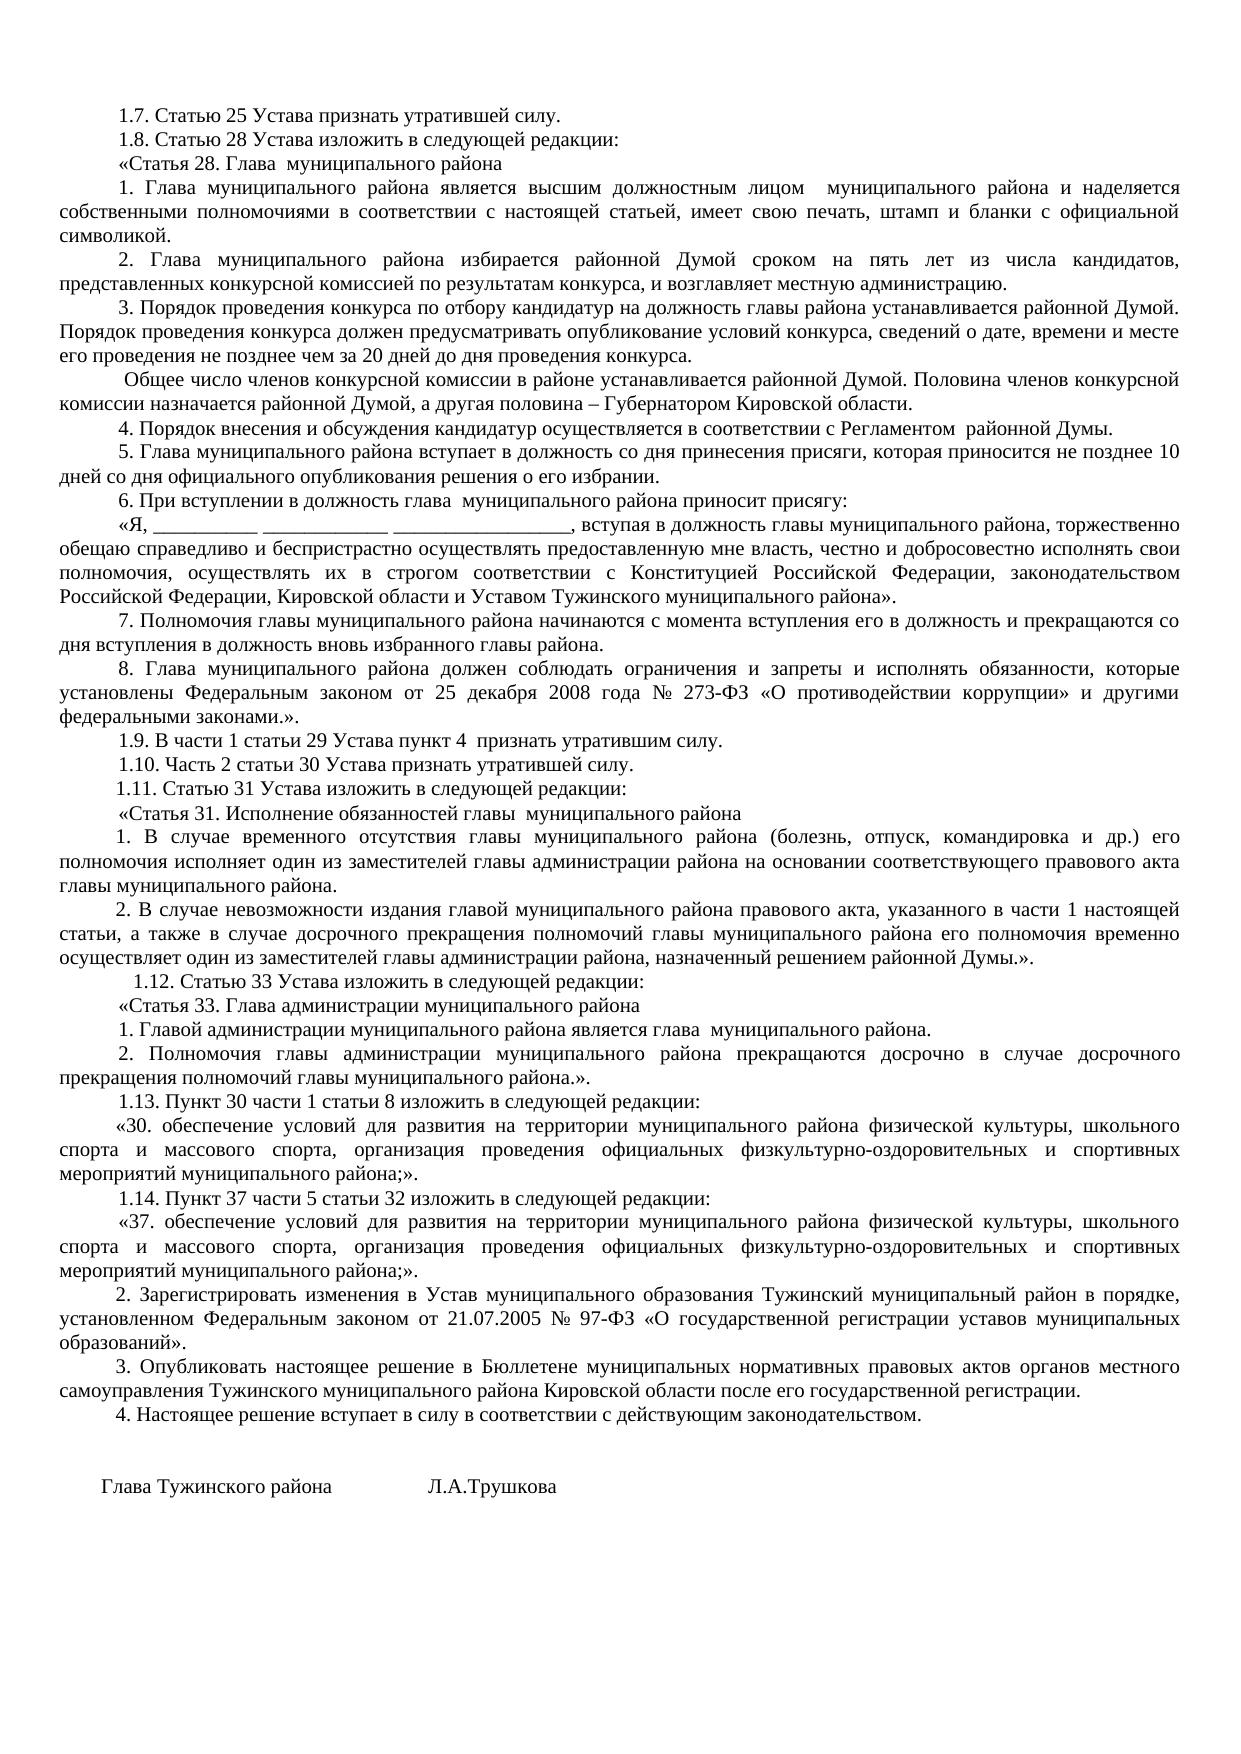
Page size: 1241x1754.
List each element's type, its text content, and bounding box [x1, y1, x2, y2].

text Глава Тужинского района Л.А.Трушкова [59, 1474, 1181, 1498]
text 1.13. Пункт 30 части 1 статьи 8 изложить в следующей редакции: [59, 1089, 1181, 1113]
text 4. Настоящее решение вступает в силу в соответствии с действующим законодательством. [59, 1402, 1181, 1426]
text Общее число членов конкурсной комиссии в районе устанавливается районной Думой. Половина членов конкурсной комиссии назначается районной Думой, а другая половина – Губернатором Кировской области. [59, 367, 1181, 415]
text 1.12. Статью 33 Устава изложить в следующей редакции: [59, 969, 1181, 993]
text 1.11. Статью 31 Устава изложить в следующей редакции: [59, 776, 1181, 800]
text «Статья 33. Глава администрации муниципального района [59, 993, 1181, 1017]
text 3. Порядок проведения конкурса по отбору кандидатур на должность главы района устанавливается районной Думой. Порядок проведения конкурса должен предусматривать опубликование условий конкурса, сведений о дате, времени и месте его проведения не позднее чем за 20 дней до дня проведения конкурса. [59, 295, 1181, 367]
text 1. В случае временного отсутствия главы муниципального района (болезнь, отпуск, командировка и др.) его полномочия исполняет один из заместителей главы администрации района на основании соответствующего правового акта главы муниципального района. [59, 824, 1181, 897]
text «30. обеспечение условий для развития на территории муниципального района физической культуры, школьного спорта и массового спорта, организация проведения официальных физкультурно-оздоровительных и спортивных мероприятий муниципального района;». [59, 1113, 1181, 1185]
text 1. Главой администрации муниципального района является глава муниципального района. [59, 1017, 1181, 1041]
text 1.8. Статью 28 Устава изложить в следующей редакции: [59, 127, 1181, 151]
text «37. обеспечение условий для развития на территории муниципального района физической культуры, школьного спорта и массового спорта, организация проведения официальных физкультурно-оздоровительных и спортивных мероприятий муниципального района;». [59, 1209, 1181, 1282]
text 2. В случае невозможности издания главой муниципального района правового акта, указанного в части 1 настоящей статьи, а также в случае досрочного прекращения полномочий главы муниципального района его полномочия временно осуществляет один из заместителей главы администрации района, назначенный решением районной Думы.». [59, 897, 1181, 969]
text 1.10. Часть 2 статьи 30 Устава признать утратившей силу. [59, 752, 1181, 776]
text 3. Опубликовать настоящее решение в Бюллетене муниципальных нормативных правовых актов органов местного самоуправления Тужинского муниципального района Кировской области после его государственной регистрации. [59, 1354, 1181, 1402]
text 1.7. Статью 25 Устава признать утратившей силу. [59, 103, 1181, 127]
text «Я, __________ ____________ _________________, вступая в должность главы муниципального района, торжественно обещаю справедливо и беспристрастно осуществлять предоставленную мне власть, честно и добросовестно исполнять свои полномочия, осуществлять их в строгом соответствии с Конституцией Российской Федерации, законодательством Российской Федерации, Кировской области и Уставом Тужинского муниципального района». [59, 512, 1181, 608]
text 4. Порядок внесения и обсуждения кандидатур осуществляется в соответствии с Регламентом районной Думы. [59, 415, 1181, 439]
text «Статья 28. Глава муниципального района [59, 151, 1181, 175]
text 1.9. В части 1 статьи 29 Устава пункт 4 признать утратившим силу. [59, 728, 1181, 752]
text 8. Глава муниципального района должен соблюдать ограничения и запреты и исполнять обязанности, которые установлены Федеральным законом от 25 декабря 2008 года № 273-ФЗ «О противодействии коррупции» и другими федеральными законами.». [59, 656, 1181, 728]
text 1. Глава муниципального района является высшим должностным лицом муниципального района и наделяется собственными полномочиями в соответствии с настоящей статьей, имеет свою печать, штамп и бланки с официальной символикой. [59, 175, 1181, 247]
text 7. Полномочия главы муниципального района начинаются с момента вступления его в должность и прекращаются со дня вступления в должность вновь избранного главы района. [59, 608, 1181, 656]
text 2. Полномочия главы администрации муниципального района прекращаются досрочно в случае досрочного прекращения полномочий главы муниципального района.». [59, 1041, 1181, 1089]
text 1.14. Пункт 37 части 5 статьи 32 изложить в следующей редакции: [59, 1185, 1181, 1209]
text 5. Глава муниципального района вступает в должность со дня принесения присяги, которая приносится не позднее 10 дней со дня официального опубликования решения о его избрании. [59, 439, 1181, 488]
text 2. Глава муниципального района избирается районной Думой сроком на пять лет из числа кандидатов, представленных конкурсной комиссией по результатам конкурса, и возглавляет местную администрацию. [59, 247, 1181, 295]
text 2. Зарегистрировать изменения в Устав муниципального образования Тужинский муниципальный район в порядке, установленном Федеральным законом от 21.07.2005 № 97-ФЗ «О государственной регистрации уставов муниципальных образований». [59, 1282, 1181, 1354]
text 6. При вступлении в должность глава муниципального района приносит присягу: [59, 488, 1181, 512]
text «Статья 31. Исполнение обязанностей главы муниципального района [59, 800, 1181, 824]
